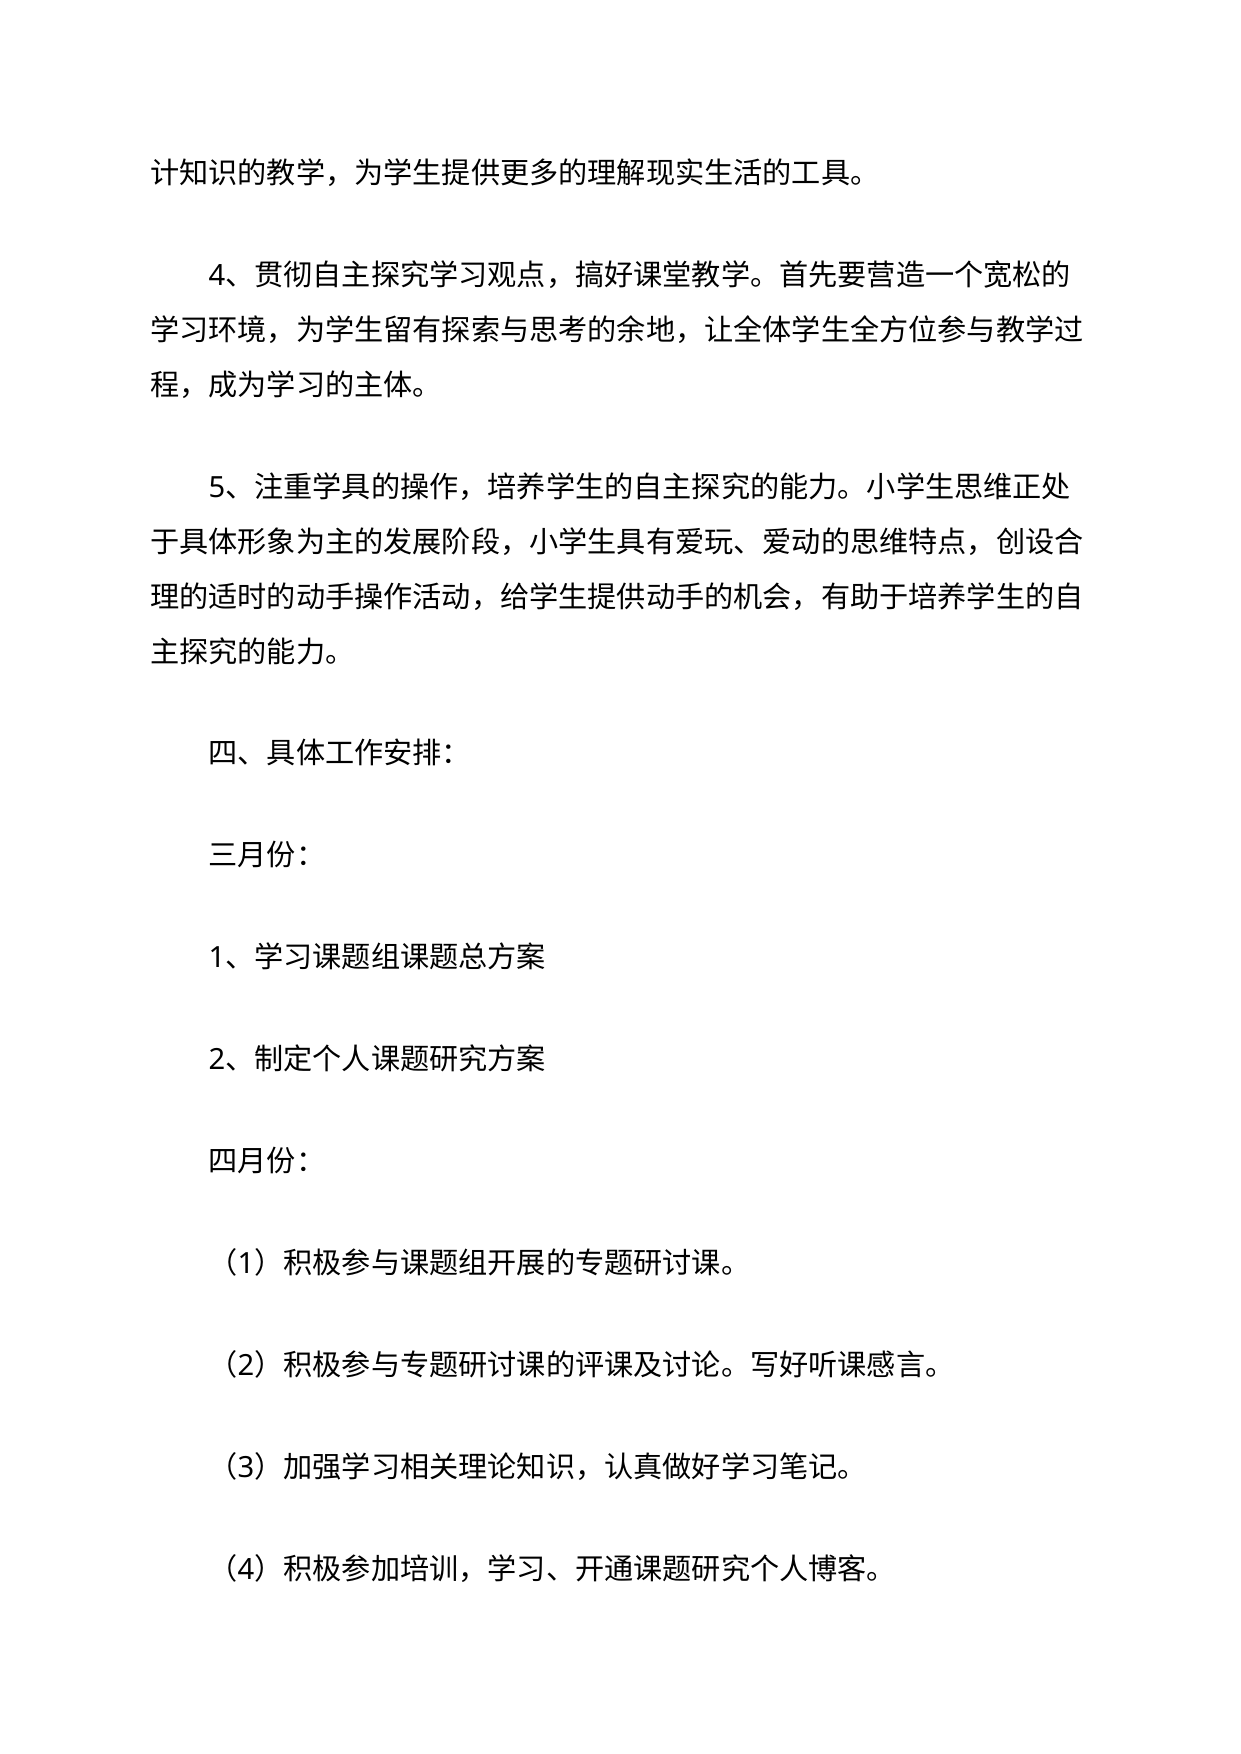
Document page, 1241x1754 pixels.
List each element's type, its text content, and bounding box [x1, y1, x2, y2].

text 四月份： [150, 1137, 1090, 1180]
text 四、具体工作安排： [150, 730, 1090, 772]
text 2、制定个人课题研究方案 [150, 1036, 1090, 1078]
text （1）积极参与课题组开展的专题研讨课。 [150, 1239, 1090, 1282]
text 4、贯彻自主探究学习观点，搞好课堂教学。首先要营造一个宽松的学习环境，为学生留有探索与思考的余地，让全体学生全方位参与教学过程，成为学习的主体。 [150, 252, 1090, 404]
text （4）积极参加培训，学习、开通课题研究个人博客。 [150, 1545, 1090, 1588]
text 三月份： [150, 832, 1090, 874]
text 5、注重学具的操作，培养学生的自主探究的能力。小学生思维正处于具体形象为主的发展阶段，小学生具有爱玩、爱动的思维特点，创设合理的适时的动手操作活动，给学生提供动手的机会，有助于培养学生的自主探究的能力。 [150, 463, 1090, 671]
text （3）加强学习相关理论知识，认真做好学习笔记。 [150, 1443, 1090, 1486]
text （2）积极参与专题研讨课的评课及讨论。写好听课感言。 [150, 1341, 1090, 1384]
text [150, 150, 1090, 192]
text 1、学习课题组课题总方案 [150, 933, 1090, 976]
